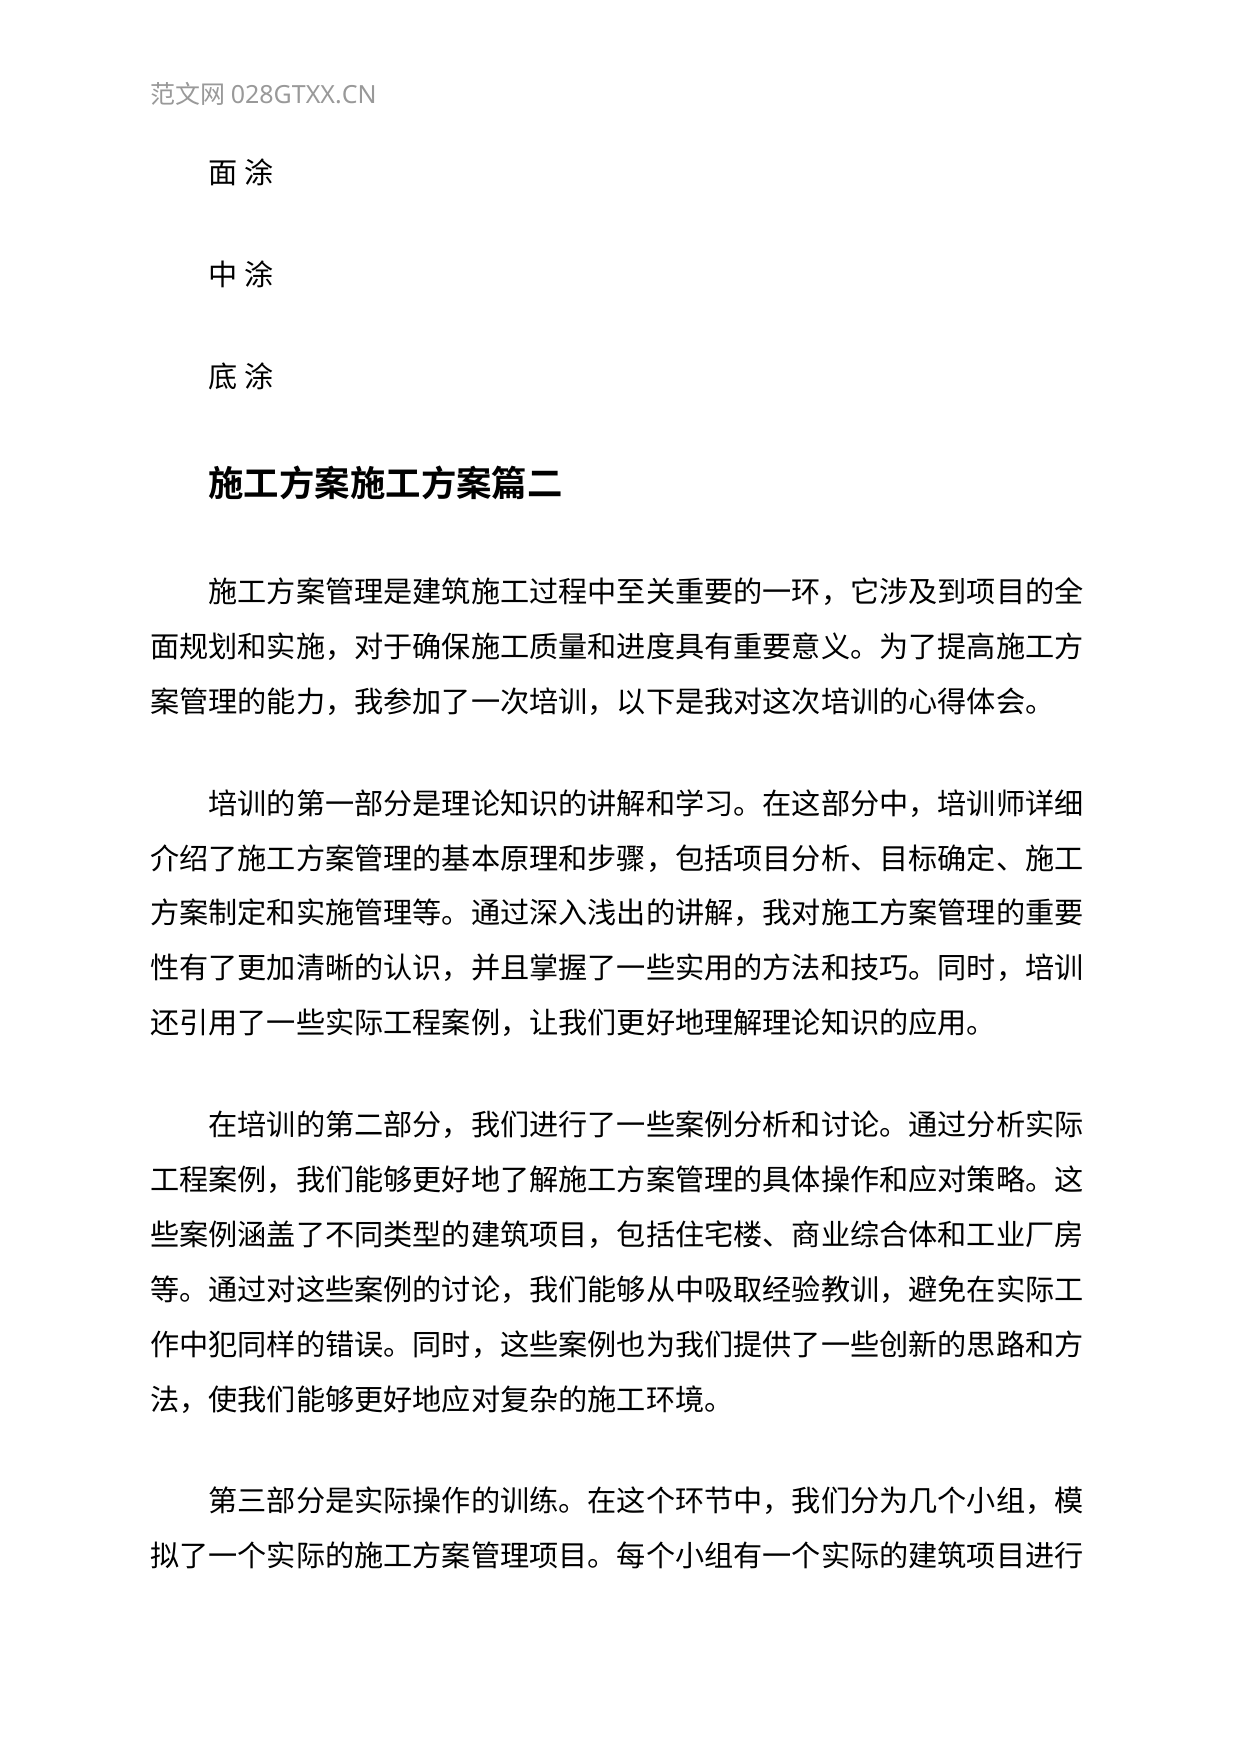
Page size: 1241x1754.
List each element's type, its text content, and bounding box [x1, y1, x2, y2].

text 底 涂 [150, 353, 1090, 396]
text 培训的第一部分是理论知识的讲解和学习。在这部分中，培训师详细介绍了施工方案管理的基本原理和步骤，包括项目分析、目标确定、施工方案制定和实施管理等。通过深入浅出的讲解，我对施工方案管理的重要性有了更加清晰的认识，并且掌握了一些实用的方法和技巧。同时，培训还引用了一些实际工程案例，让我们更好地理解理论知识的应用。 [150, 780, 1090, 1042]
text 中 涂 [150, 252, 1090, 294]
text 施工方案管理是建筑施工过程中至关重要的一环，它涉及到项目的全面规划和实施，对于确保施工质量和进度具有重要意义。为了提高施工方案管理的能力，我参加了一次培训，以下是我对这次培训的心得体会。 [150, 569, 1090, 721]
text 施工方案施工方案篇二 [150, 455, 1090, 507]
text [150, 1478, 1090, 1575]
text 面 涂 [150, 150, 1090, 192]
text 在培训的第二部分，我们进行了一些案例分析和讨论。通过分析实际工程案例，我们能够更好地了解施工方案管理的具体操作和应对策略。这些案例涵盖了不同类型的建筑项目，包括住宅楼、商业综合体和工业厂房等。通过对这些案例的讨论，我们能够从中吸取经验教训，避免在实际工作中犯同样的错误。同时，这些案例也为我们提供了一些创新的思路和方法，使我们能够更好地应对复杂的施工环境。 [150, 1102, 1090, 1418]
